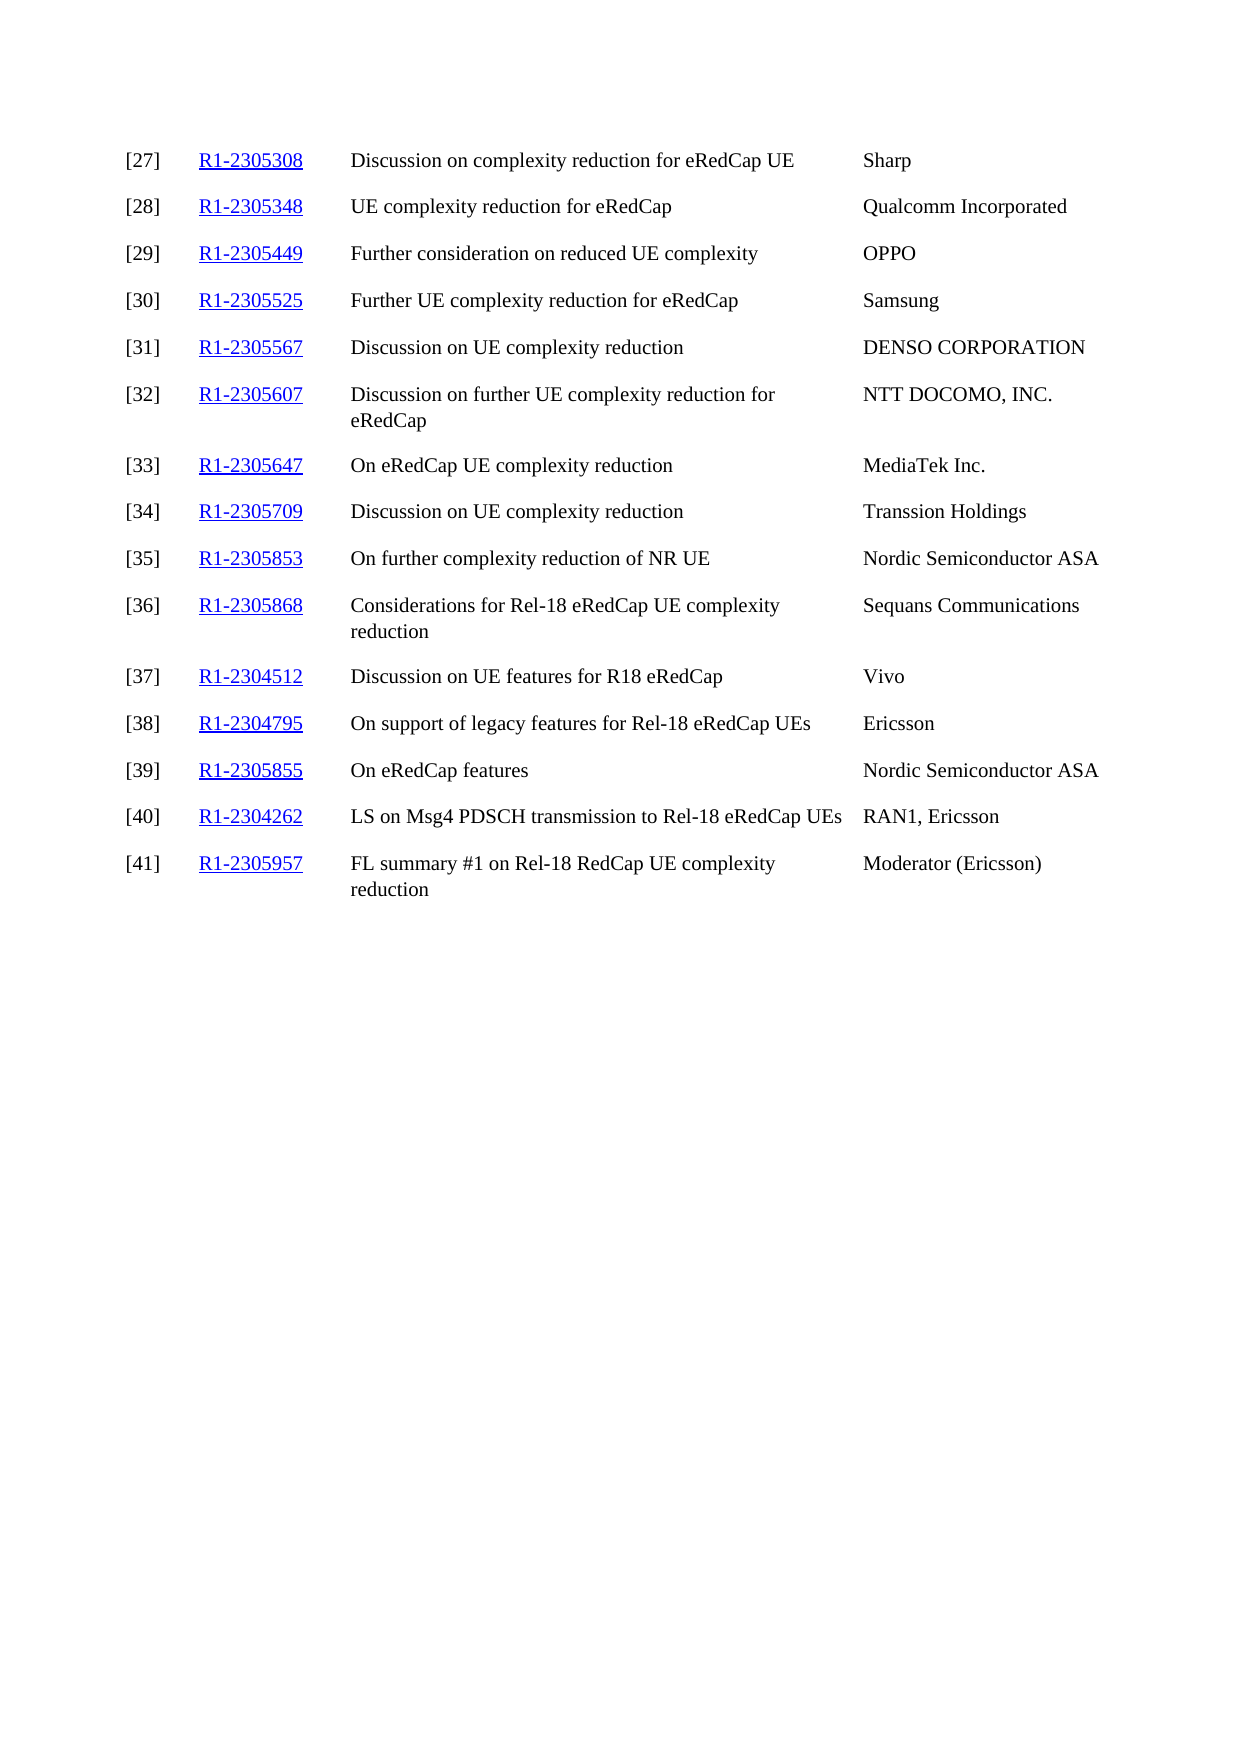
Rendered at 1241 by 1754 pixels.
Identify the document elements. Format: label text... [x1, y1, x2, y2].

table_cell [35] [118, 546, 191, 593]
table_cell Discussion on complexity reduction for eRedCap UE [343, 148, 856, 194]
table_cell Considerations for Rel-18 eRedCap UE complexity reduction [343, 593, 856, 664]
table_cell [30] [118, 288, 191, 335]
table_cell [34] [118, 499, 191, 546]
table_cell R1-2305567 [191, 335, 343, 382]
table_cell [28] [118, 194, 191, 241]
table_cell R1-2305308 [191, 148, 343, 194]
table_cell Discussion on UE complexity reduction [343, 499, 856, 546]
table_cell Sequans Communications [856, 593, 1121, 664]
table_cell R1-2304262 [191, 804, 343, 851]
table_cell Further consideration on reduced UE complexity [343, 241, 856, 288]
table_cell [37] [118, 664, 191, 711]
table_cell [33] [118, 453, 191, 499]
table_cell MediaTek Inc. [856, 453, 1121, 499]
table_cell Moderator (Ericsson) [856, 851, 1121, 922]
table_cell R1-2305855 [191, 758, 343, 804]
table_cell Discussion on UE complexity reduction [343, 335, 856, 382]
table_cell R1-2305525 [191, 288, 343, 335]
table_cell Samsung [856, 288, 1121, 335]
table_cell R1-2305709 [191, 499, 343, 546]
table_cell [40] [118, 804, 191, 851]
table_cell [31] [118, 335, 191, 382]
table_cell Ericsson [856, 711, 1121, 757]
table_cell OPPO [856, 241, 1121, 288]
table_cell LS on Msg4 PDSCH transmission to Rel-18 eRedCap UEs [343, 804, 856, 851]
table_cell Discussion on further UE complexity reduction for eRedCap [343, 382, 856, 452]
table_cell DENSO CORPORATION [856, 335, 1121, 382]
table_cell On further complexity reduction of NR UE [343, 546, 856, 593]
table_cell Nordic Semiconductor ASA [856, 758, 1121, 804]
table_cell RAN1, Ericsson [856, 804, 1121, 851]
table_cell [39] [118, 758, 191, 804]
table_cell R1-2305647 [191, 453, 343, 499]
table_cell On eRedCap UE complexity reduction [343, 453, 856, 499]
table_cell Sharp [856, 148, 1121, 194]
table_cell R1-2305348 [191, 194, 343, 241]
table_cell R1-2305449 [191, 241, 343, 288]
table_cell Qualcomm Incorporated [856, 194, 1121, 241]
table_cell Nordic Semiconductor ASA [856, 546, 1121, 593]
table_cell [27] [118, 148, 191, 194]
table_cell Discussion on UE features for R18 eRedCap [343, 664, 856, 711]
table_cell R1-2304512 [191, 664, 343, 711]
table_cell [36] [118, 593, 191, 664]
table_cell NTT DOCOMO, INC. [856, 382, 1121, 452]
table_cell UE complexity reduction for eRedCap [343, 194, 856, 241]
table_cell Vivo [856, 664, 1121, 711]
table_cell R1-2305957 [191, 851, 343, 922]
table_cell R1-2305607 [191, 382, 343, 452]
table_cell [41] [118, 851, 191, 922]
table_cell FL summary #1 on Rel-18 RedCap UE complexity reduction [343, 851, 856, 922]
table_cell R1-2304795 [191, 711, 343, 757]
table_cell R1-2305853 [191, 546, 343, 593]
table_cell On eRedCap features [343, 758, 856, 804]
table_cell Further UE complexity reduction for eRedCap [343, 288, 856, 335]
table_cell [38] [118, 711, 191, 757]
table_cell R1-2305868 [191, 593, 343, 664]
table_cell [29] [118, 241, 191, 288]
table_cell On support of legacy features for Rel-18 eRedCap UEs [343, 711, 856, 757]
table_cell Transsion Holdings [856, 499, 1121, 546]
table_cell [32] [118, 382, 191, 452]
